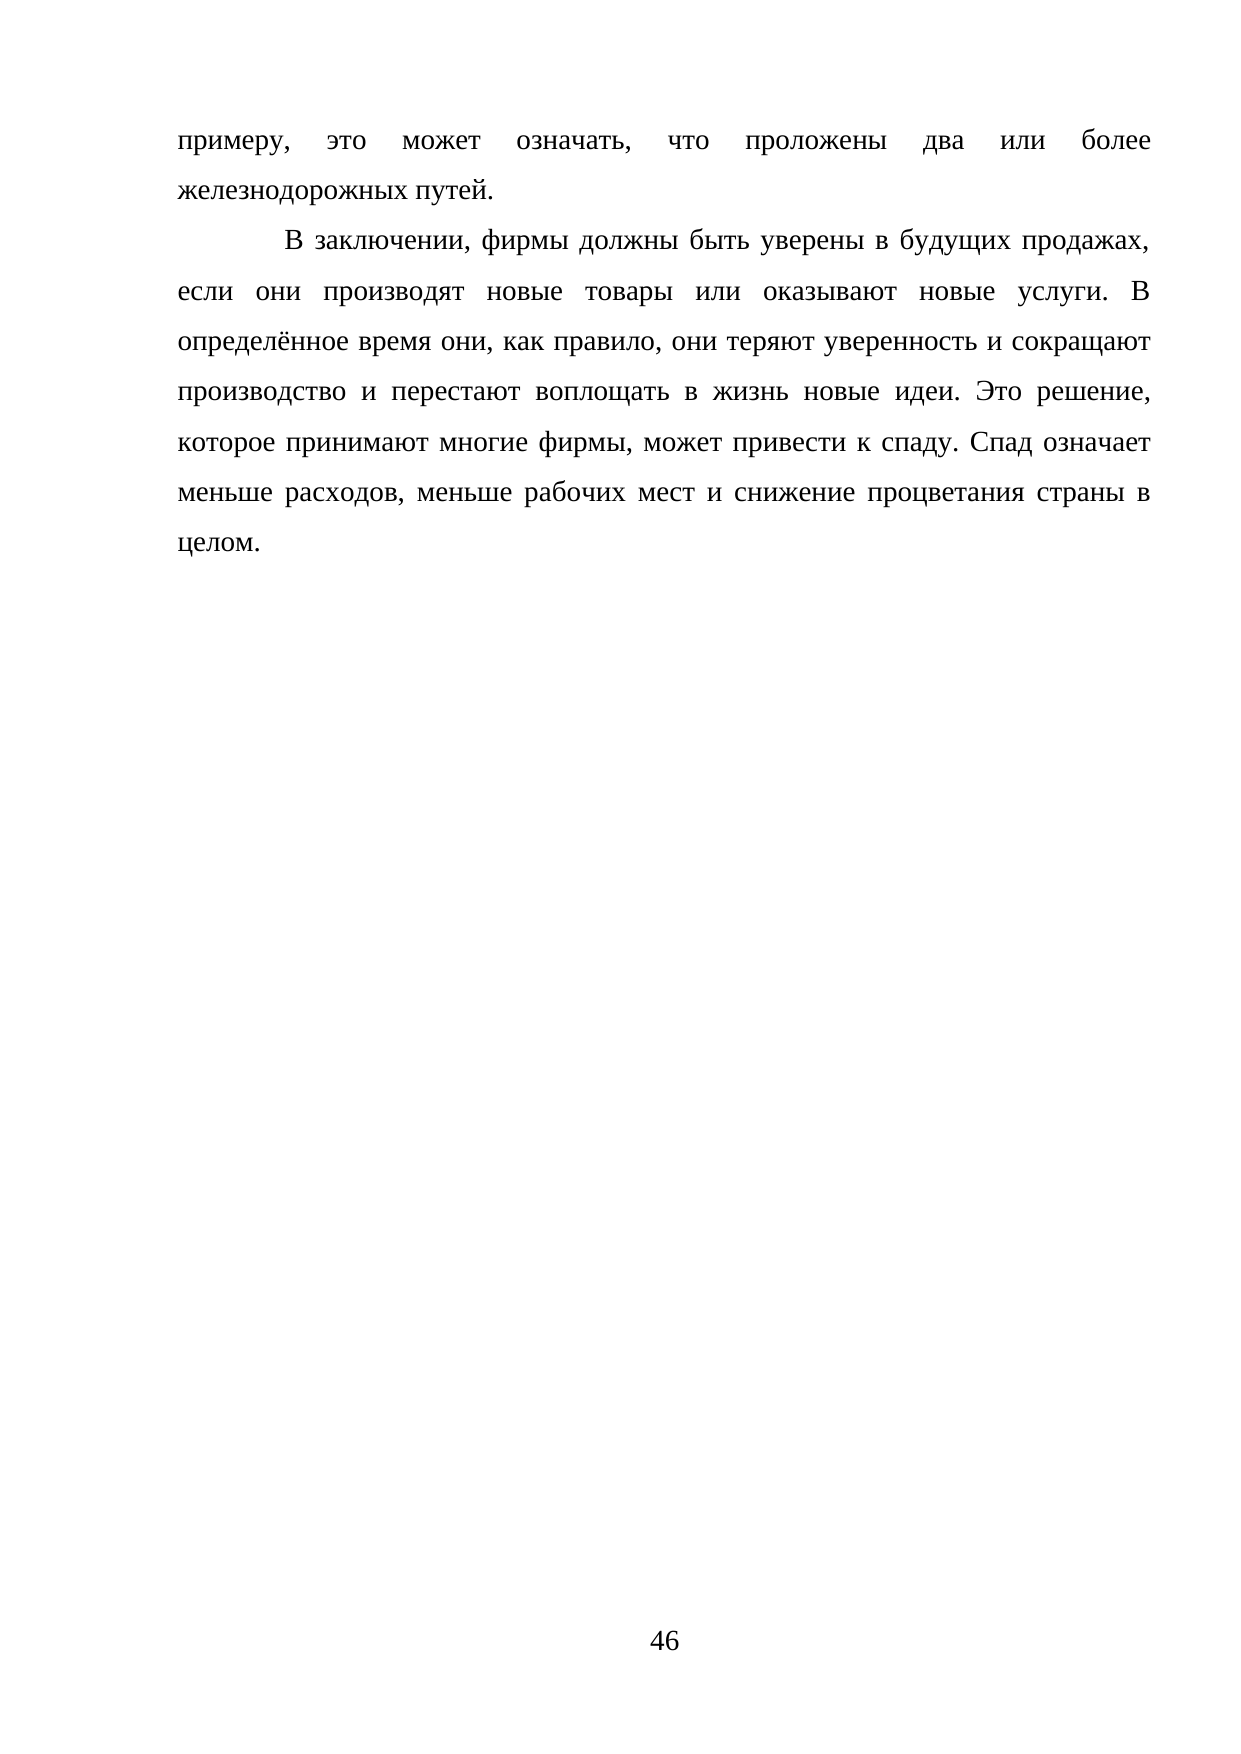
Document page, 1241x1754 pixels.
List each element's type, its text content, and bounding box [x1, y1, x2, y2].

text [177, 122, 1152, 206]
text В заключении, фирмы должны быть уверены в будущих продажах, если они производят новые товары или оказывают новые услуги. В определённое время они, как правило, они теряют уверенность и сокращают производство и перестают воплощать в жизнь новые идеи. Это решение, которое принимают многие фирмы, может привести к спаду. Спад означает меньше расходов, меньше рабочих мест и снижение процветания страны в целом. [177, 222, 1152, 558]
